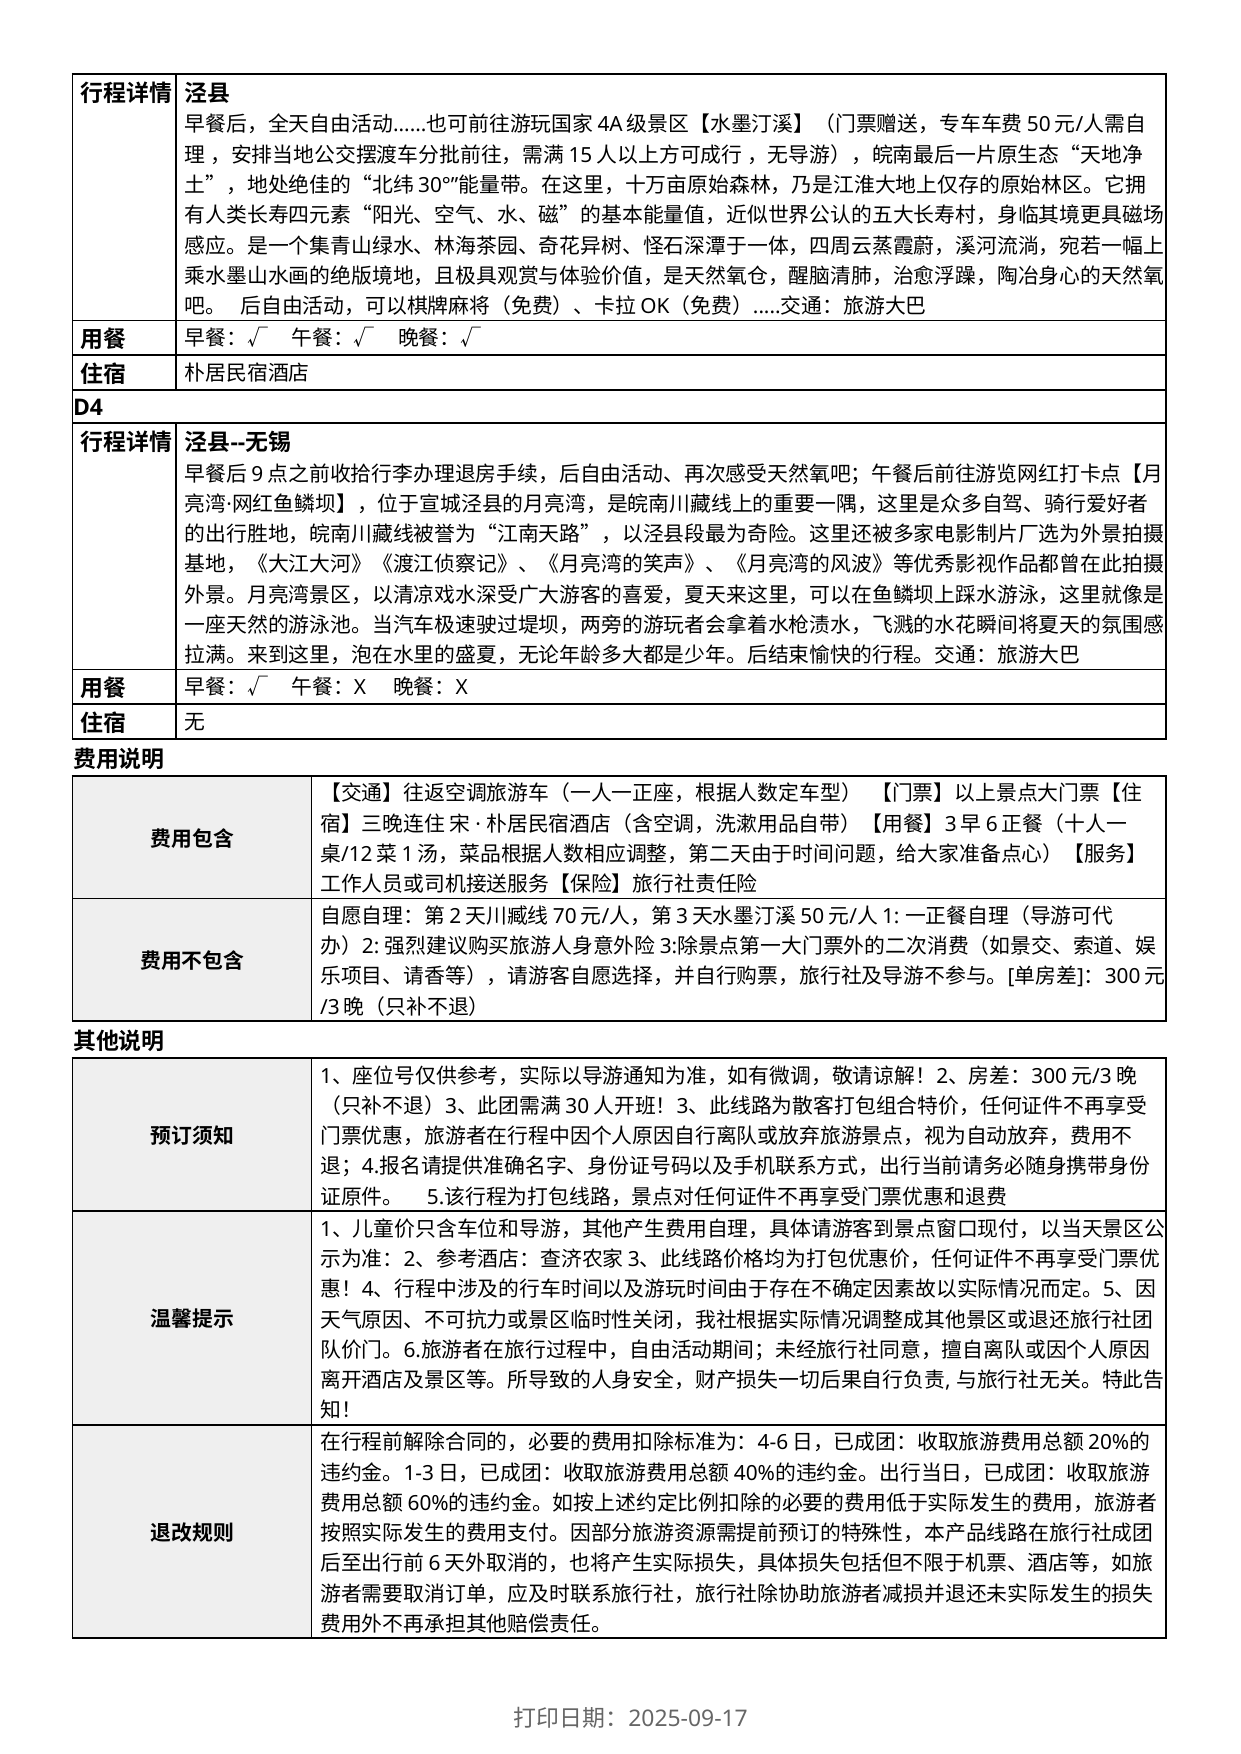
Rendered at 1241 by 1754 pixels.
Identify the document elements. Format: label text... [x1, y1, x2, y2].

table_cell 用餐 [73, 321, 175, 354]
table_header 预订须知 [73, 1059, 311, 1210]
table_cell 用餐 [73, 670, 175, 703]
table_cell 退改规则 [73, 1426, 311, 1637]
table_cell 早餐：√ 午餐：√ 晚餐：√ [177, 321, 1165, 354]
table_cell 早餐：√ 午餐：X 晚餐：X [177, 670, 1165, 703]
table_cell 在行程前解除合同的，必要的费用扣除标准为：4-6日，已成团：收取旅游费用总额20%的违约金。1-3日，已成团：收取旅游费用总额40%的违约金。出行当日，已成团：收取旅游费用总额60%的违约金。如按上述约定比例扣除的必要的费用低于实际发生的费用，旅游者按照实际发生的费用支付。因部分旅游资源需提前预订的特殊性，本产品线路在旅行社成团后至出行前6天外取消的，也将产生实际损失，具体损失包括但不限于机票、酒店等，如旅游者需要取消订单，应及时联系旅行社，旅行社除协助旅游者减损并退还未实际发生的损失费用外不再承担其他赔偿责任。 [312, 1426, 1165, 1637]
text 其他说明 [73, 1023, 1167, 1056]
table_cell 自愿自理：第2天川臧线70元/人，第3天水墨汀溪50元/人 [312, 899, 1165, 1020]
table_cell 泾县 早餐后，全天自由活动...... [177, 75, 1165, 319]
text 费用说明 [73, 741, 1167, 774]
table_cell 费用不包含 [73, 899, 311, 1020]
table_cell 住宿 [73, 705, 175, 738]
table_cell 1、儿童价只含车位和导游，其他产生费用自理，具体请游客到景点窗口现付，以当天景区公示为准： [312, 1212, 1165, 1424]
table_header 1、座位号仅供参考，实际以导游通知为准，如有微调，敬请谅解！ [312, 1059, 1165, 1210]
table_cell 泾县--无锡 早餐后9点之前收拾行李办理退房手续，后自由活动、再次感受天然氧吧；午餐后前往游览网红打卡点【月亮湾·网红鱼鳞坝】，位于宣城泾县的月亮湾，是皖南川藏线上的重要一隅，这里是众多自驾、骑行爱好者的出行胜地，皖南川藏线被誉为“江南天路”，以泾县段最为奇险。这里还被多家电影制片厂选为外景拍摄基地，《大江大河》《渡江侦察记》、《月亮湾的笑声》、《月亮湾的风波》等优秀影视作品都曾在此拍摄外景。月亮湾景区，以清凉戏水深受广大游客的喜爱，夏天来这里，可以在鱼鳞坝上踩水游泳，这里就像是一座天然的游泳池。当汽车极速驶过堤坝，两旁的游玩者会拿着水枪渍水，飞溅的水花瞬间将夏天的氛围感拉满。来到这里，泡在水里的盛夏，无论年龄多大都是少年。后结束愉快的行程。 [177, 424, 1165, 668]
table_cell D4 [73, 391, 1165, 422]
table_cell 行程详情 [73, 424, 175, 668]
table_cell 温馨提示 [73, 1212, 311, 1424]
table_header 费用包含 [73, 777, 311, 898]
table_cell 无 [177, 705, 1165, 738]
table_header 【交通】往返空调旅游车（一人一正座，根据人数定车型） [312, 777, 1165, 898]
table_cell 行程详情 [73, 75, 175, 319]
table_cell 朴居民宿酒店 [177, 356, 1165, 389]
table_cell 住宿 [73, 356, 175, 389]
